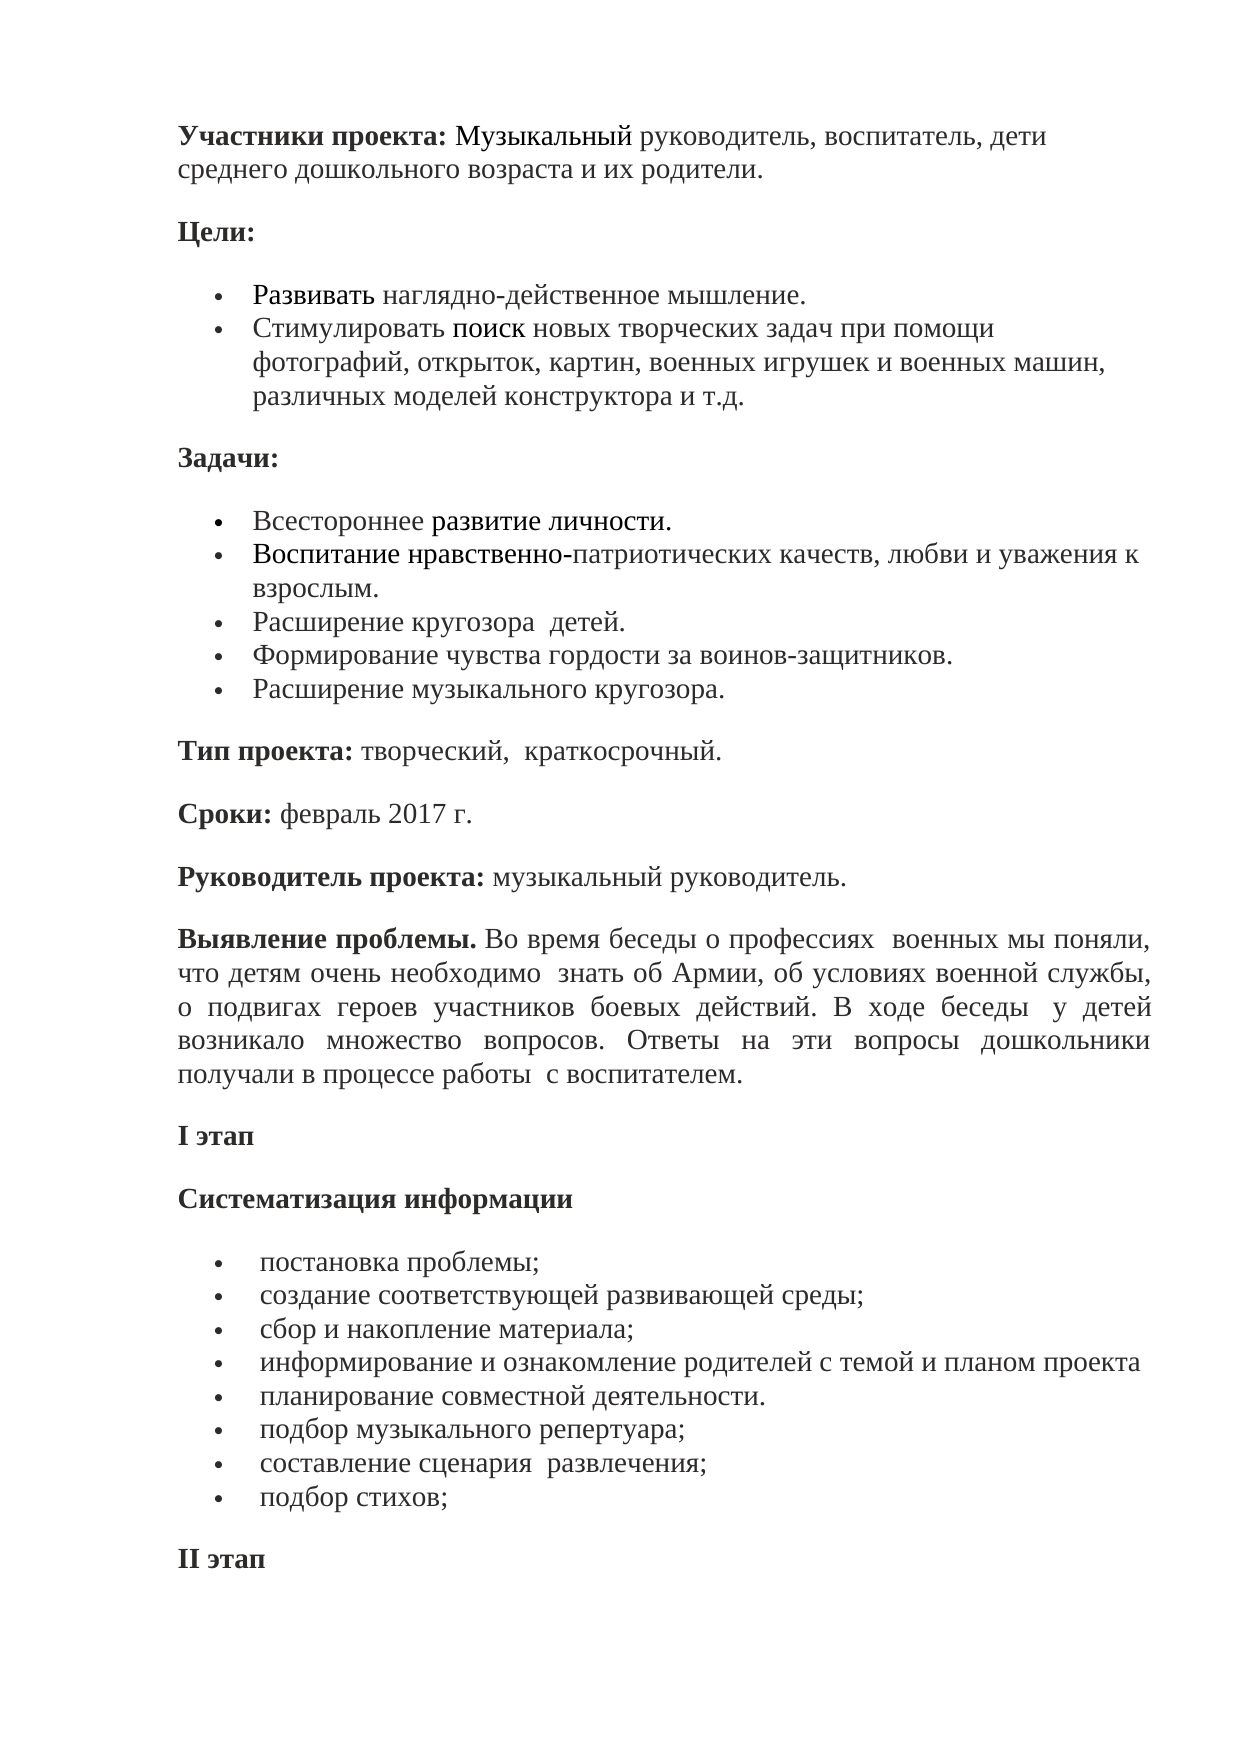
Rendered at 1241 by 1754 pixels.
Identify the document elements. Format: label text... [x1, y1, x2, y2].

list подбор музыкального репертуара; [215, 1412, 1152, 1445]
list Развивать наглядно-действенное мышление. [215, 277, 1152, 311]
list планирование совместной деятельности. [215, 1378, 1152, 1412]
text I этап [177, 1118, 1152, 1152]
text Задачи: [177, 440, 1152, 474]
list Стимулировать поиск новых творческих задач при помощи фотографий, открыток, картин, военных игрушек и военных машин, различных моделей конструктора и т.д. [215, 311, 1152, 411]
list Всестороннее развитие личности. [215, 503, 1152, 537]
text Тип проекта: творческий, краткосрочный. [177, 733, 1152, 767]
list постановка проблемы; [215, 1244, 1152, 1277]
list составление сценария развлечения; [215, 1445, 1152, 1479]
text Систематизация информации [177, 1181, 1152, 1215]
text Выявление проблемы. Во время беседы о профессиях военных мы поняли, что детям очень необходимо знать об Армии, об условиях военной службы, о подвигах героев участников боевых действий. В ходе беседы у детей возникало множество вопросов. Ответы на эти вопросы дошкольники получали в процессе работы с воспитателем. [177, 922, 1152, 1089]
text II этап [177, 1541, 1152, 1575]
text Руководитель проекта: музыкальный руководитель. [177, 859, 1152, 892]
list подбор стихов; [215, 1479, 1152, 1512]
list Формирование чувства гордости за воинов-защитников. [215, 637, 1152, 671]
text Сроки: февраль 2017 г. [177, 796, 1152, 830]
list Расширение кругозора детей. [215, 604, 1152, 637]
list создание соответствующей развивающей среды; [215, 1277, 1152, 1311]
list информирование и ознакомление родителей с темой и планом проекта [215, 1344, 1152, 1378]
text Участники проекта: Музыкальный руководитель, воспитатель, дети среднего дошкольного возраста и их родители. [177, 118, 1152, 185]
list сбор и накопление материала; [215, 1311, 1152, 1344]
list Воспитание нравственно-патриотических качеств, любви и уважения к взрослым. [215, 537, 1152, 604]
text Цели: [177, 214, 1152, 248]
list Расширение музыкального кругозора. [215, 671, 1152, 704]
